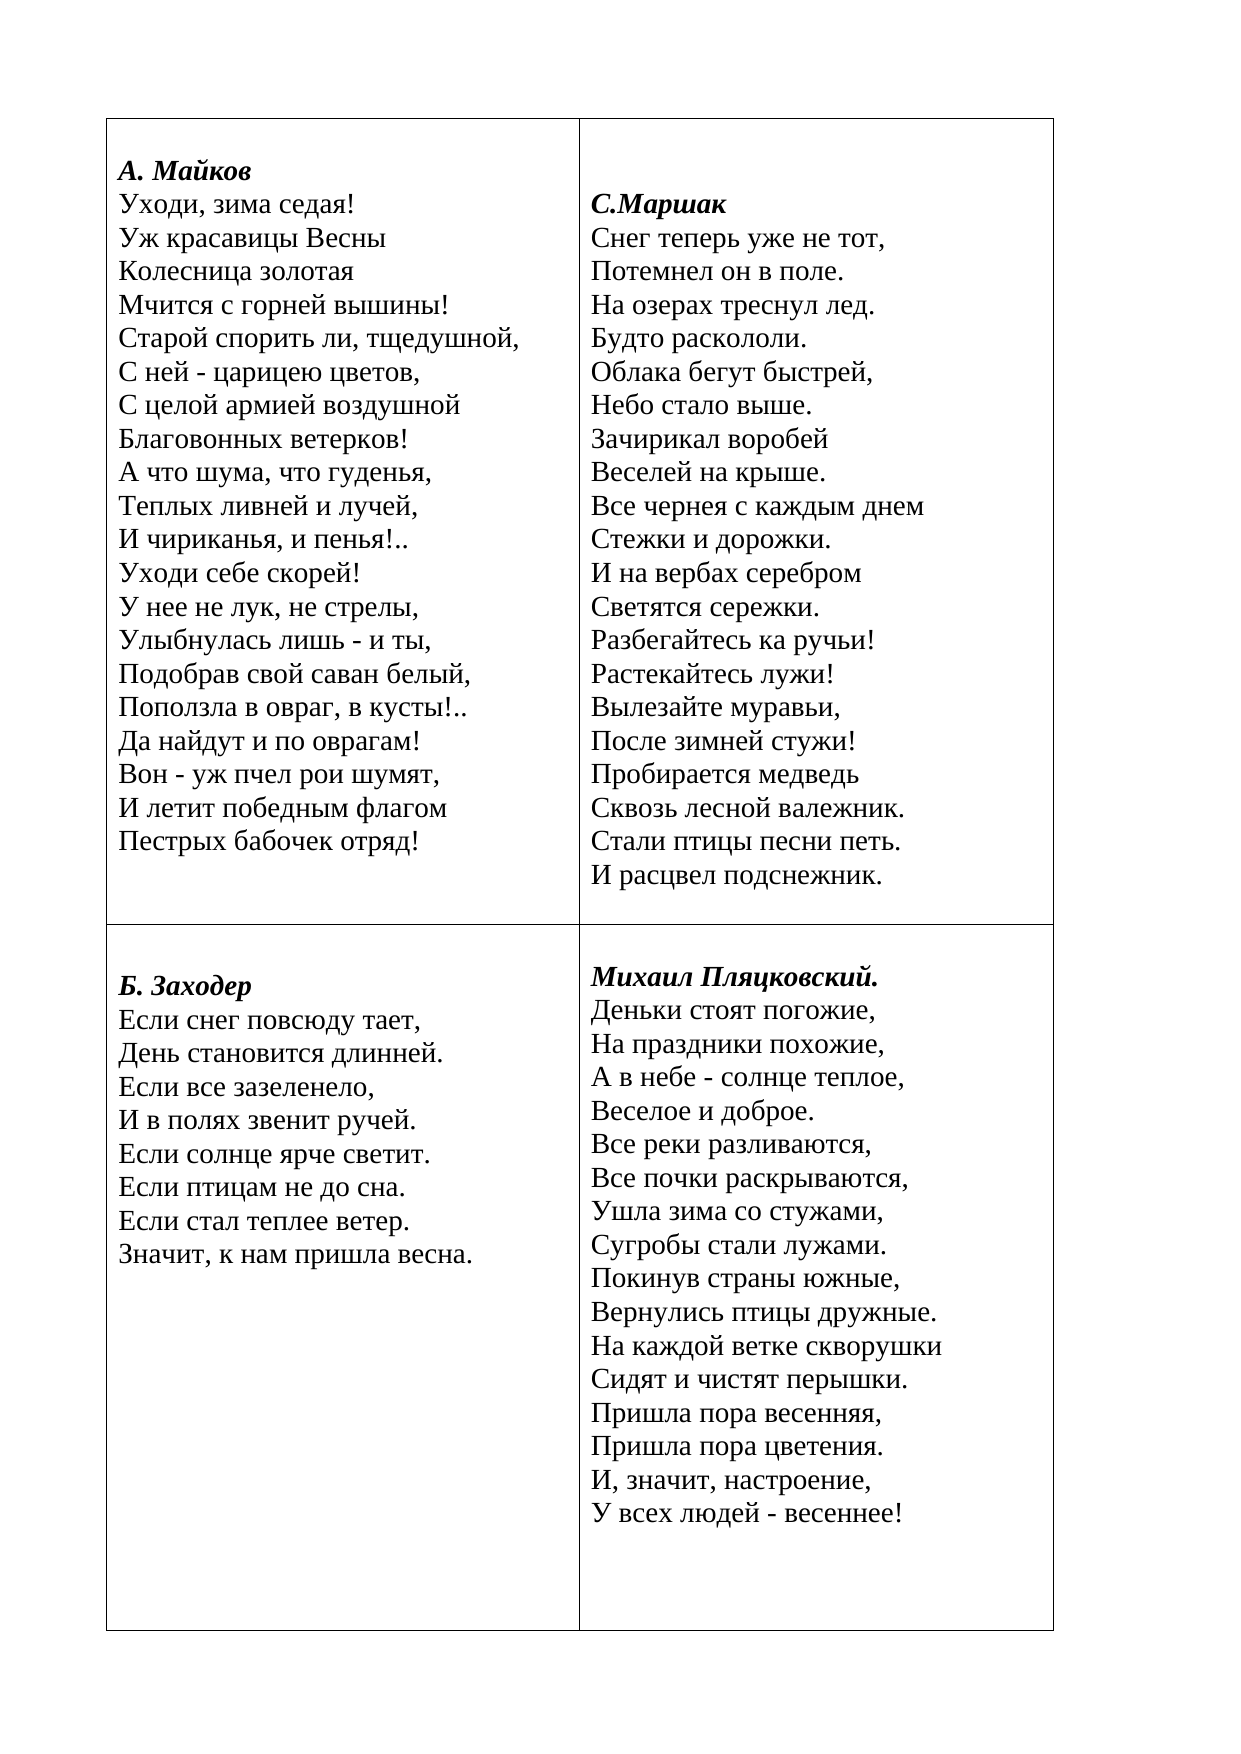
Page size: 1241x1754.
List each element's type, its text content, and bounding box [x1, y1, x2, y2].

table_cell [107, 119, 579, 924]
table_cell Б. Заходер Если снег повсюду тает, День становится длинней. Если все зазеленело, И в полях звенит ручей. Если солнце ярче светит. Если птицам не до сна. Если стал теплее ветер. Значит, к нам пришла весна. [107, 925, 579, 1629]
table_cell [580, 119, 1053, 924]
table_cell Михаил Пляцковский. Деньки стоят погожие, На праздники похожие, А в небе - солнце теплое, Веселое и доброе. Все реки разливаются, Все почки раскрываются, Ушла зима со стужами, Сугробы стали лужами. Покинув страны южные, Вернулись птицы дружные. На каждой ветке скворушки Сидят и чистят перышки. Пришла пора весенняя, Пришла пора цветения. И, значит, настроение, У всех людей - весеннее! [580, 925, 1053, 1629]
